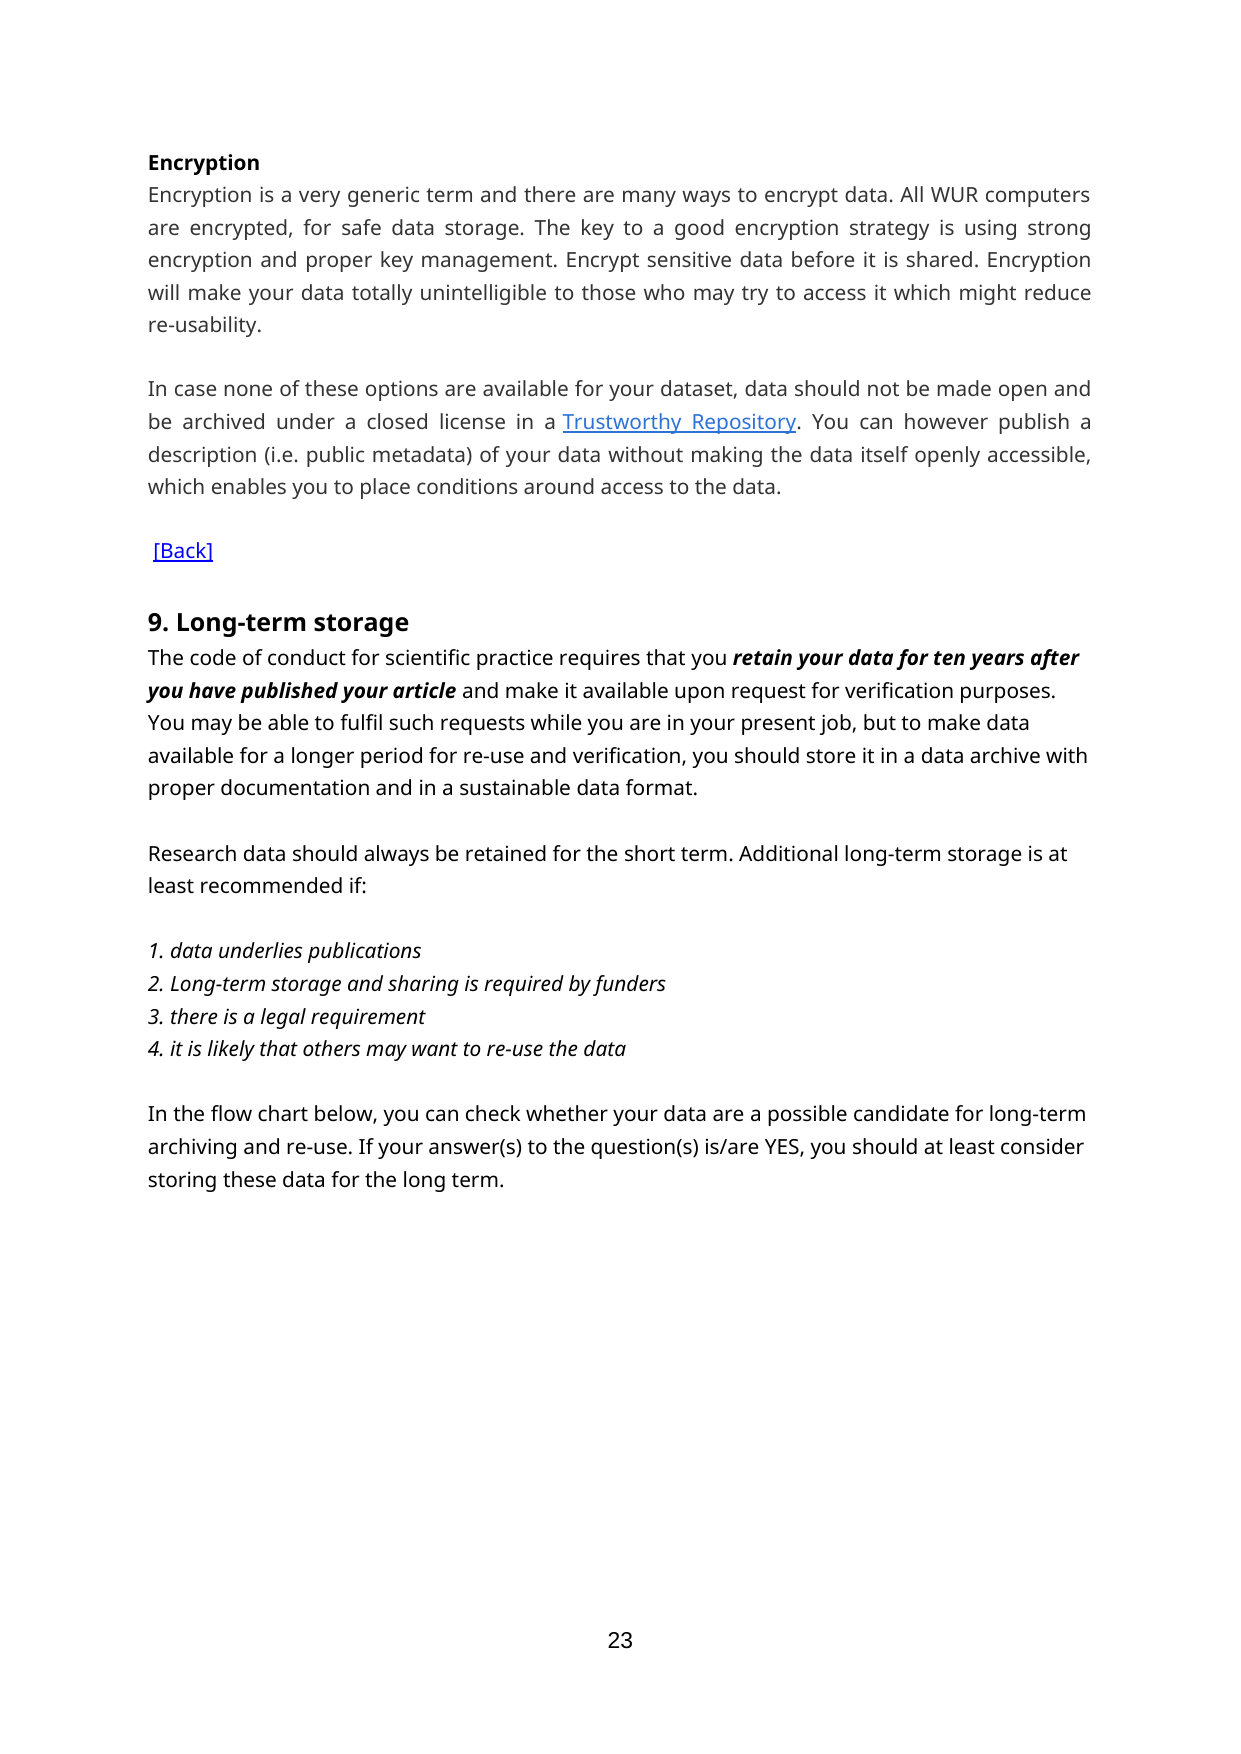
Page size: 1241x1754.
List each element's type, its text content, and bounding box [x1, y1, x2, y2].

text In the flow chart below, you can check whether your data are a possible candidate for long-term archiving and re-use. If your answer(s) to the question(s) is/are YES, you should at least consider storing these data for the long term. [148, 1067, 1093, 1193]
text Research data should always be retained for the short term. Additional long-term storage is at least recommended if: [148, 839, 1093, 900]
text 1. data underlies publications 2. Long-term storage and sharing is required by funders 3. there is a legal requirement 4. it is likely that others may want to re-use the data [148, 904, 1093, 1063]
text [Back] [148, 536, 1093, 595]
text 9. Long-term storage The code of conduct for scientific practice requires that you retain your data for ten years after you have published your article and make it available upon request for verification purposes. You may be able to fulfil such requests while you are in your present job, but to make data available for a longer period for re-use and verification, you should store it in a data archive with proper documentation and in a sustainable data format. [148, 605, 1093, 802]
text In case none of these options are available for your dataset, data should not be made open and be archived under a closed license in a Trustworthy Repository. You can however publish a description (i.e. public metadata) of your data without making the data itself openly accessible, which enables you to place conditions around access to the data. [148, 374, 1093, 501]
text Encryption [148, 148, 1093, 176]
text Encryption is a very generic term and there are many ways to encrypt data. All WUR computers are encrypted, for safe data storage. The key to a good encryption strategy is using strong encryption and proper key management. Encrypt sensitive data before it is shared. Encryption will make your data totally unintelligible to those who may try to access it which might reduce re-usability. [148, 180, 1093, 339]
